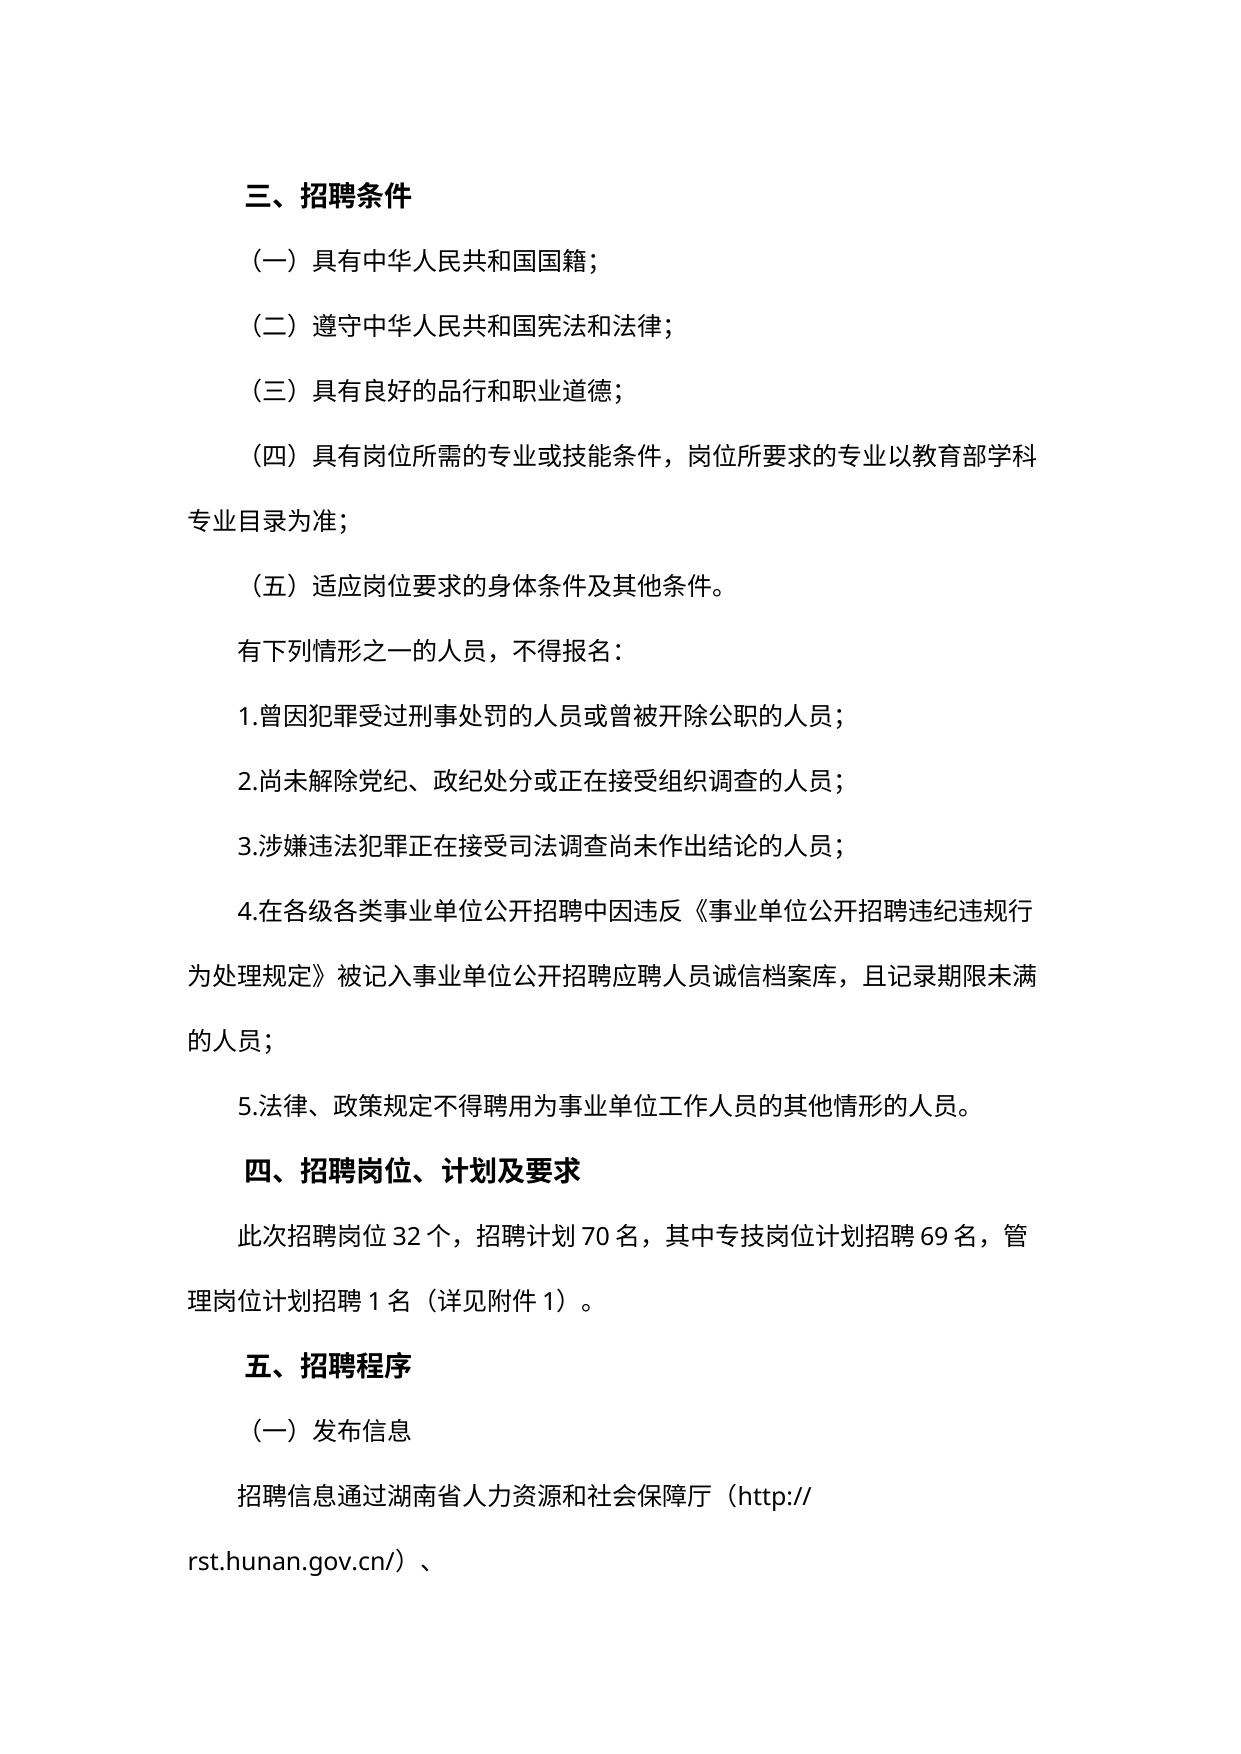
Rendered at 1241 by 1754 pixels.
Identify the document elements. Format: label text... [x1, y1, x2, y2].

text （五）适应岗位要求的身体条件及其他条件。 [187, 552, 1053, 617]
text 3.涉嫌违法犯罪正在接受司法调查尚未作出结论的人员； [187, 812, 1053, 877]
text （三）具有良好的品行和职业道德； [187, 357, 1053, 422]
text 1.曾因犯罪受过刑事处罚的人员或曾被开除公职的人员； [187, 682, 1053, 747]
text 五、招聘程序 [187, 1332, 1053, 1397]
text 4.在各级各类事业单位公开招聘中因违反《事业单位公开招聘违纪违规行为处理规定》被记入事业单位公开招聘应聘人员诚信档案库，且记录期限未满的人员； [187, 877, 1053, 1072]
text 三、招聘条件 [187, 162, 1053, 227]
text 2.尚未解除党纪、政纪处分或正在接受组织调查的人员； [187, 747, 1053, 812]
text 四、招聘岗位、计划及要求 [187, 1137, 1053, 1202]
text （四）具有岗位所需的专业或技能条件，岗位所要求的专业以教育部学科专业目录为准； [187, 422, 1053, 552]
text （二）遵守中华人民共和国宪法和法律； [187, 292, 1053, 357]
text （一）发布信息 [187, 1397, 1053, 1462]
text 招聘信息通过湖南省人力资源和社会保障厅（http://rst.hunan.gov.cn/）、 [187, 1462, 1053, 1592]
text 有下列情形之一的人员，不得报名： [187, 617, 1053, 682]
text （一）具有中华人民共和国国籍； [187, 227, 1053, 292]
text 5.法律、政策规定不得聘用为事业单位工作人员的其他情形的人员。 [187, 1072, 1053, 1137]
text 此次招聘岗位32个，招聘计划70名，其中专技岗位计划招聘69名，管理岗位计划招聘1名（详见附件1）。 [187, 1202, 1053, 1332]
